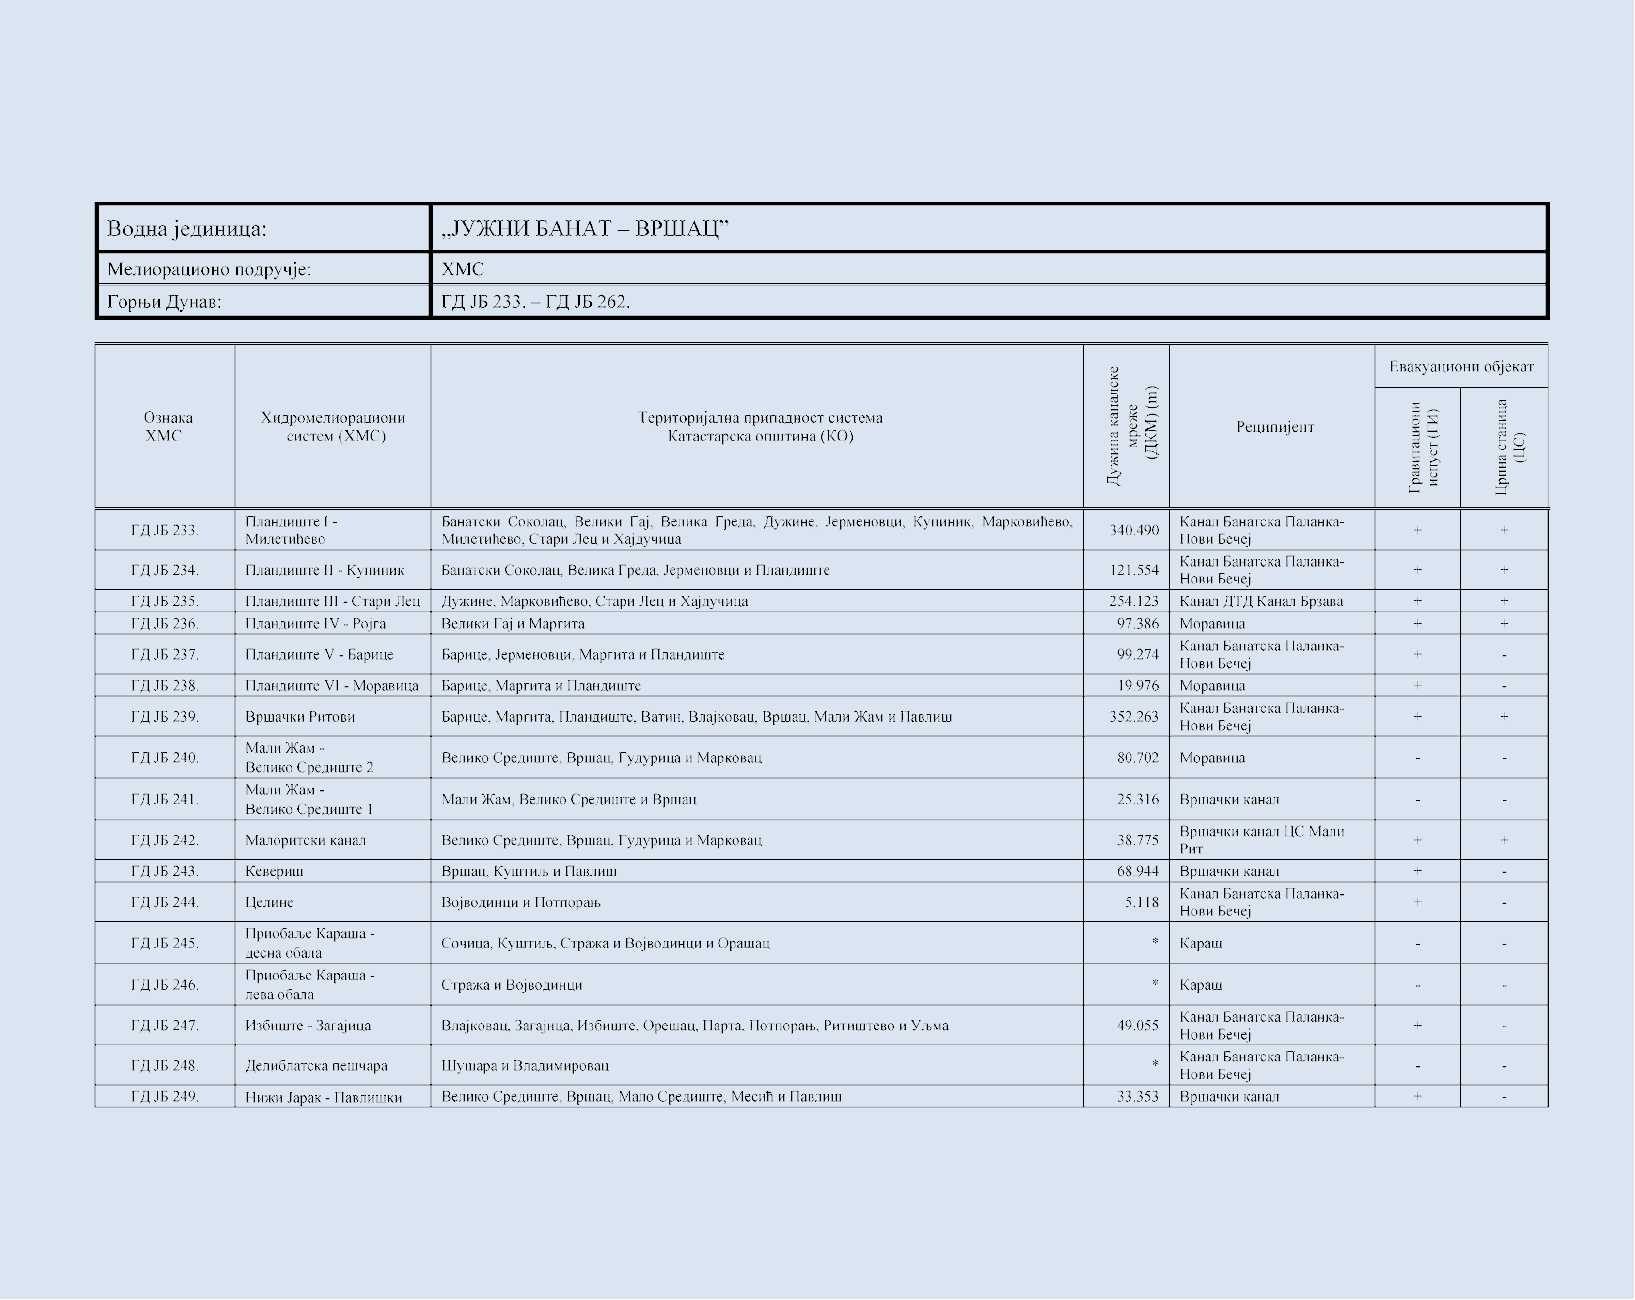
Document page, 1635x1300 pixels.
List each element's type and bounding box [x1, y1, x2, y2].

picture [88, 171, 1554, 1122]
